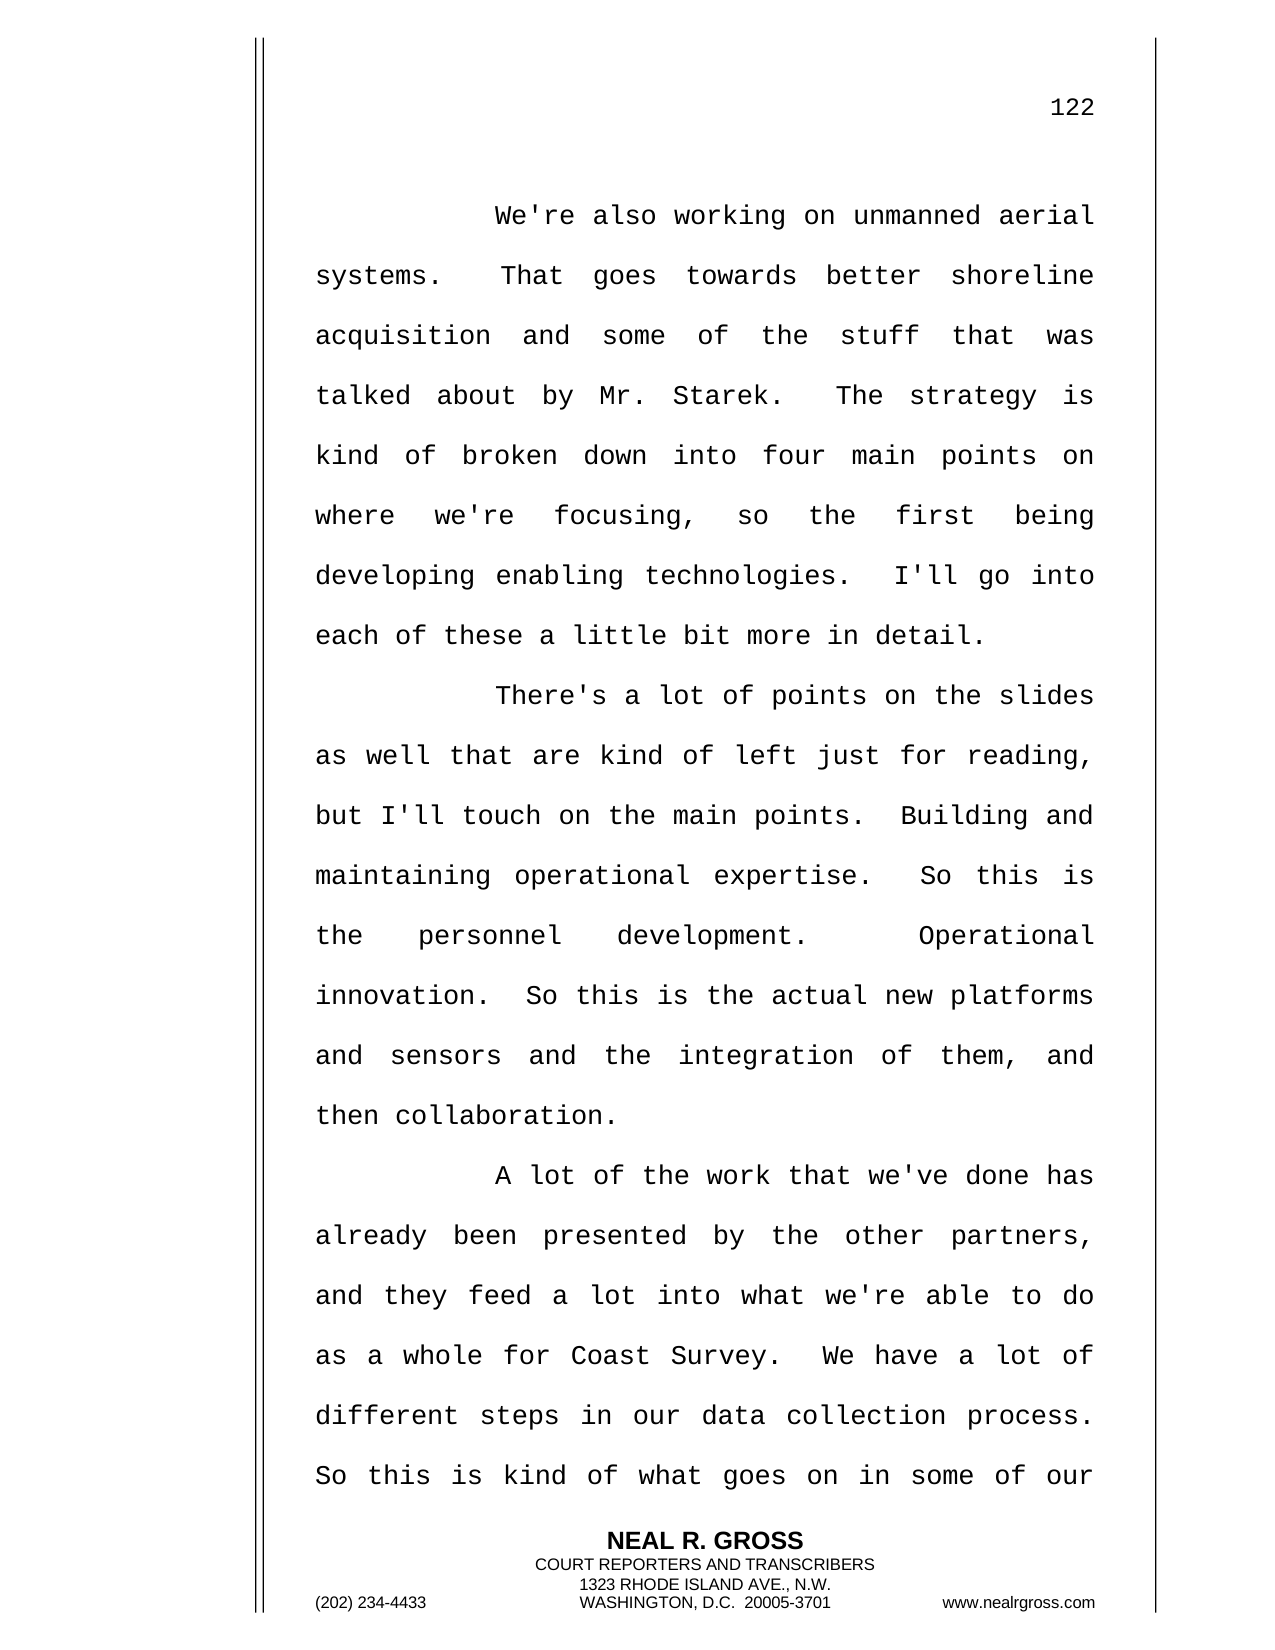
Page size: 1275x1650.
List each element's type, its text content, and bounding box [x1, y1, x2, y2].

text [315, 1137, 1095, 1497]
text There's a lot of points on the slides as well that are kind of left just for reading, but I'll touch on the main points. Building and maintaining operational expertise. So this is the personnel development. Operational innovation. So this is the actual new platforms and sensors and the integration of them, and then collaboration. [315, 657, 1095, 1137]
text We're also working on unmanned aerial systems. That goes towards better shoreline acquisition and some of the stuff that was talked about by Mr. Starek. The strategy is kind of broken down into four main points on where we're focusing, so the first being developing enabling technologies. I'll go into each of these a little bit more in detail. [315, 177, 1095, 657]
